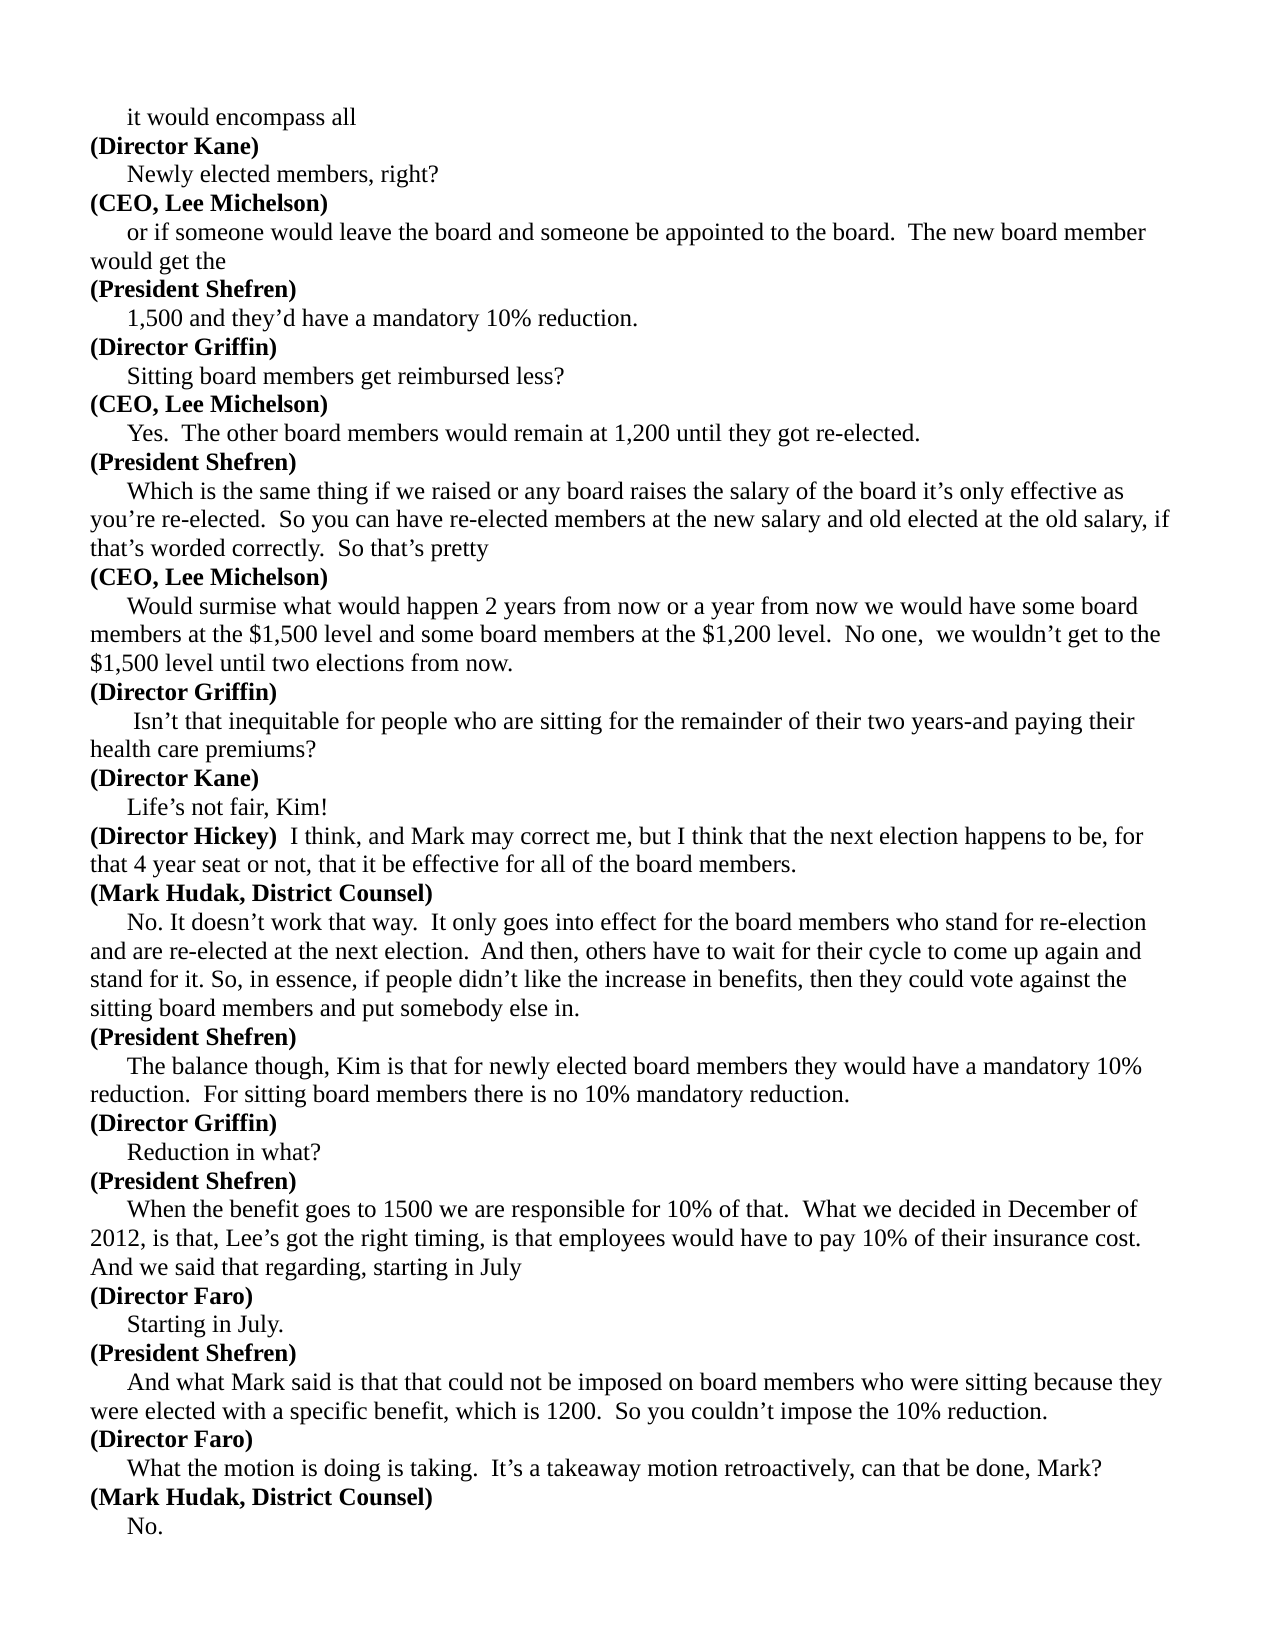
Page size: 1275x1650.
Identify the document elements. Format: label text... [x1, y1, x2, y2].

text (Mark Hudak, District Counsel) [90, 878, 1185, 907]
text Life’s not fair, Kim! [90, 792, 1185, 821]
text (Director Griffin) [90, 1108, 1185, 1137]
text (Director Griffin) [90, 332, 1185, 361]
text No. [90, 1511, 1185, 1539]
text (Director Kane) [90, 763, 1185, 792]
text Yes. The other board members would remain at 1,200 until they got re-elected. [90, 418, 1185, 447]
text (President Shefren) [90, 274, 1185, 303]
text (President Shefren) [90, 1166, 1185, 1194]
text Isn’t that inequitable for people who are sitting for the remainder of their two years-and paying their health care premiums? [90, 706, 1185, 763]
text (Director Hickey) I think, and Mark may correct me, but I think that the next election happens to be, for that 4 year seat or not, that it be effective for all of the board members. [90, 821, 1185, 878]
text And what Mark said is that that could not be imposed on board members who were sitting because they were elected with a specific benefit, which is 1200. So you couldn’t impose the 10% reduction. [90, 1367, 1185, 1424]
text 1,500 and they’d have a mandatory 10% reduction. [90, 303, 1185, 332]
text Newly elected members, right? [90, 159, 1185, 188]
text Starting in July. [90, 1309, 1185, 1338]
text (CEO, Lee Michelson) [90, 389, 1185, 418]
text Would surmise what would happen 2 years from now or a year from now we would have some board members at the $1,500 level and some board members at the $1,200 level. No one, we wouldn’t get to the $1,500 level until two elections from now. [90, 591, 1185, 677]
text No. It doesn’t work that way. It only goes into effect for the board members who stand for re-election and are re-elected at the next election. And then, others have to wait for their cycle to come up again and stand for it. So, in essence, if people didn’t like the increase in benefits, then they could vote against the sitting board members and put somebody else in. [90, 907, 1185, 1022]
text or if someone would leave the board and someone be appointed to the board. The new board member would get the [90, 217, 1185, 274]
text Which is the same thing if we raised or any board raises the salary of the board it’s only effective as you’re re-elected. So you can have re-elected members at the new salary and old elected at the old salary, if that’s worded correctly. So that’s pretty [90, 476, 1185, 562]
text (Director Griffin) [90, 677, 1185, 706]
text (CEO, Lee Michelson) [90, 562, 1185, 591]
text The balance though, Kim is that for newly elected board members they would have a mandatory 10% reduction. For sitting board members there is no 10% mandatory reduction. [90, 1051, 1185, 1108]
text Reduction in what? [90, 1137, 1185, 1166]
text (CEO, Lee Michelson) [90, 188, 1185, 217]
text (President Shefren) [90, 1022, 1185, 1051]
text (Director Faro) [90, 1281, 1185, 1309]
text (President Shefren) [90, 447, 1185, 476]
text (President Shefren) [90, 1338, 1185, 1367]
text When the benefit goes to 1500 we are responsible for 10% of that. What we decided in December of 2012, is that, Lee’s got the right timing, is that employees would have to pay 10% of their insurance cost. And we said that regarding, starting in July [90, 1194, 1185, 1281]
text What the motion is doing is taking. It’s a takeaway motion retroactively, can that be done, Mark? [90, 1453, 1185, 1482]
text Sitting board members get reimbursed less? [90, 361, 1185, 389]
text (Director Faro) [90, 1424, 1185, 1453]
text (Mark Hudak, District Counsel) [90, 1482, 1185, 1511]
text (Director Kane) [90, 131, 1185, 159]
text it would encompass all [90, 102, 1185, 131]
